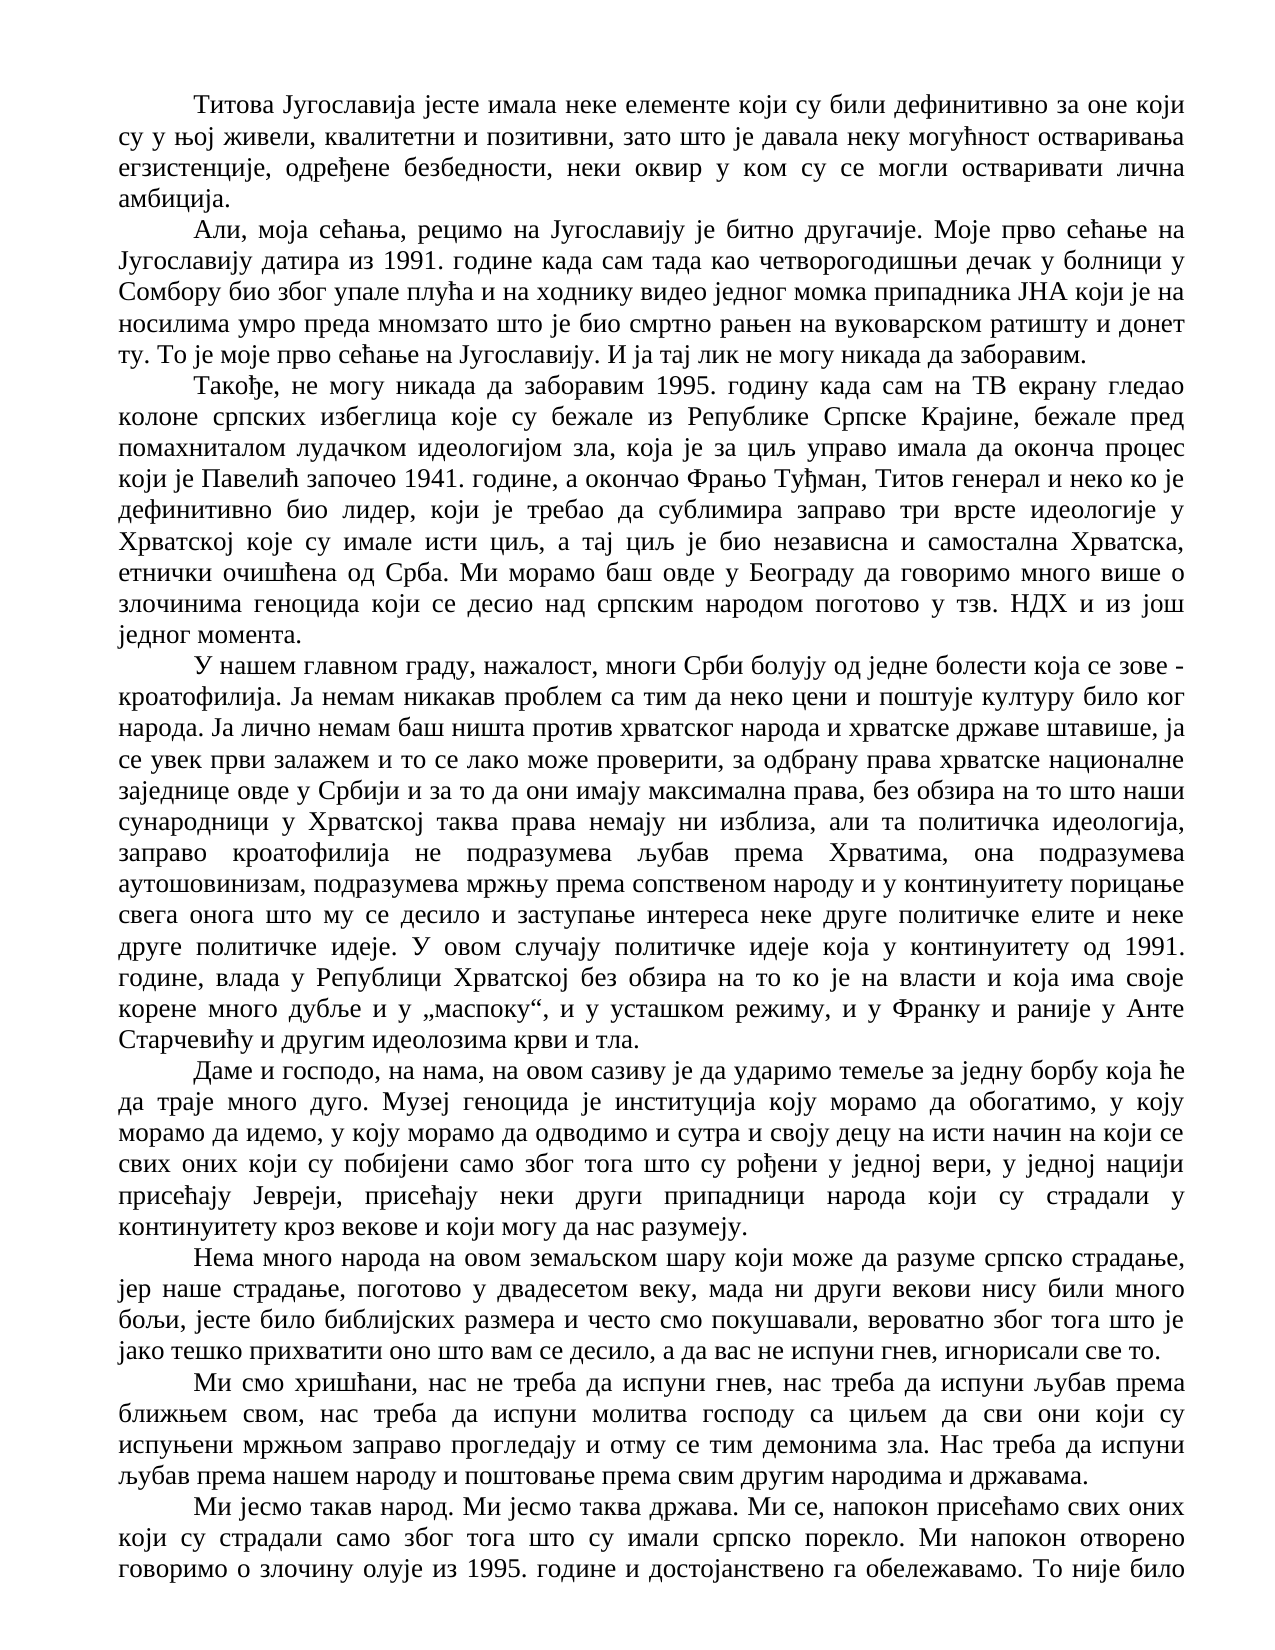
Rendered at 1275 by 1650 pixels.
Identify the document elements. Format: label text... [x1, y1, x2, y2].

text Такође, не могу никада да заборавим 1995. годину када сам на ТВ екрану гледао колоне српских избеглица које су бежале из Републике Српске Крајине, бежале пред помахниталом лудачком идеологијом зла, која је за циљ управо имала да оконча процес који је Павелић започео 1941. године, а окончао Фрањо Туђман, Титов генерал и неко ко је дефинитивно био лидер, који је требао да сублимира заправо три врсте идеологије у Хрватској које су имале исти циљ, а тај циљ је био независна и самостална Хрватска, етнички очишћена од Срба. Ми морамо баш овде у Београду да говоримо много више о злочинима геноцида који се десио над српским народом поготово у тзв. НДХ и из још једног момента. [118, 369, 1186, 649]
text Нема много народа на овом земаљском шару који може да разуме српско страдање, јер наше страдање, поготово у двадесетом веку, мада ни други векови нису били много бољи, јесте било библијских размера и често смо покушавали, вероватно због тога што је јако тешко прихватити оно што вам се десило, а да вас не испуни гнев, игнорисали све то. [118, 1241, 1186, 1366]
text Даме и господо, на нама, на овом сазиву је да ударимо темеље за једну борбу која ће да траје много дуго. Музеј геноцида је институција коју морамо да обогатимо, у коју морамо да идемо, у коју морамо да одводимо и сутра и своју децу на исти начин на који се свих оних који су побијени само због тога што су рођени у једној вери, у једној нацији присећају Јевреји, присећају неки други припадници народа који су страдали у континуитету кроз векове и који могу да нас разумеју. [118, 1054, 1186, 1241]
text Али, моја сећања, рецимо на Југославију је битно другачије. Моје прво сећање на Југославију датира из 1991. године када сам тада као четворогодишњи дечак у болници у Сомбору био због упале плућа и на ходнику видео једног момка припадника ЈНА који је на носилима умро преда мномзато што је био смртно рањен на вуковарском ратишту и донет ту. То је моје прво сећање на Југославију. И ја тај лик не могу никада да заборавим. [118, 213, 1186, 369]
text У нашем главном граду, нажалост, многи Срби болују од једне болести која се зове - кроатофилија. Ја немам никакав проблем са тим да неко цени и поштује културу било ког народа. Ја лично немам баш ништа против хрватског народа и хрватске државе штавише, ја се увек први залажем и то се лако може проверити, за одбрану права хрватске националне заједнице овде у Србији и за то да они имају максимална права, без обзира на то што наши сународници у Хрватској таква права немају ни изблиза, али та политичка идеологија, заправо кроатофилија не подразумева љубав према Хрватима, она подразумева аутошовинизам, подразумева мржњу према сопственом народу и у континуитету порицање свега онога што му се десило и заступање интереса неке друге политичке елите и неке друге политичке идеје. У овом случају политичке идеје која у континуитету од 1991. године, влада у Републици Хрватској без обзира на то ко је на власти и која има своје корене много дубље и у „маспоку“, и у усташком режиму, и у Франку и раније у Анте Старчевићу и другим идеолозима крви и тла. [118, 649, 1186, 1054]
text Титова Југославија јесте имала неке елементе који су били дефинитивно за оне који су у њој живели, квалитетни и позитивни, зато што је давала неку могућност остваривања егзистенције, одређене безбедности, неки оквир у ком су се могли остваривати лична амбиција. [118, 89, 1186, 213]
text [118, 1490, 1186, 1584]
text Ми смо хришћани, нас не треба да испуни гнев, нас треба да испуни љубав према ближњем свом, нас треба да испуни молитва господу са циљем да сви они који су испуњени мржњом заправо прогледају и отму се тим демонима зла. Нас треба да испуни љубав према нашем народу и поштовање према свим другим народима и државама. [118, 1366, 1186, 1490]
